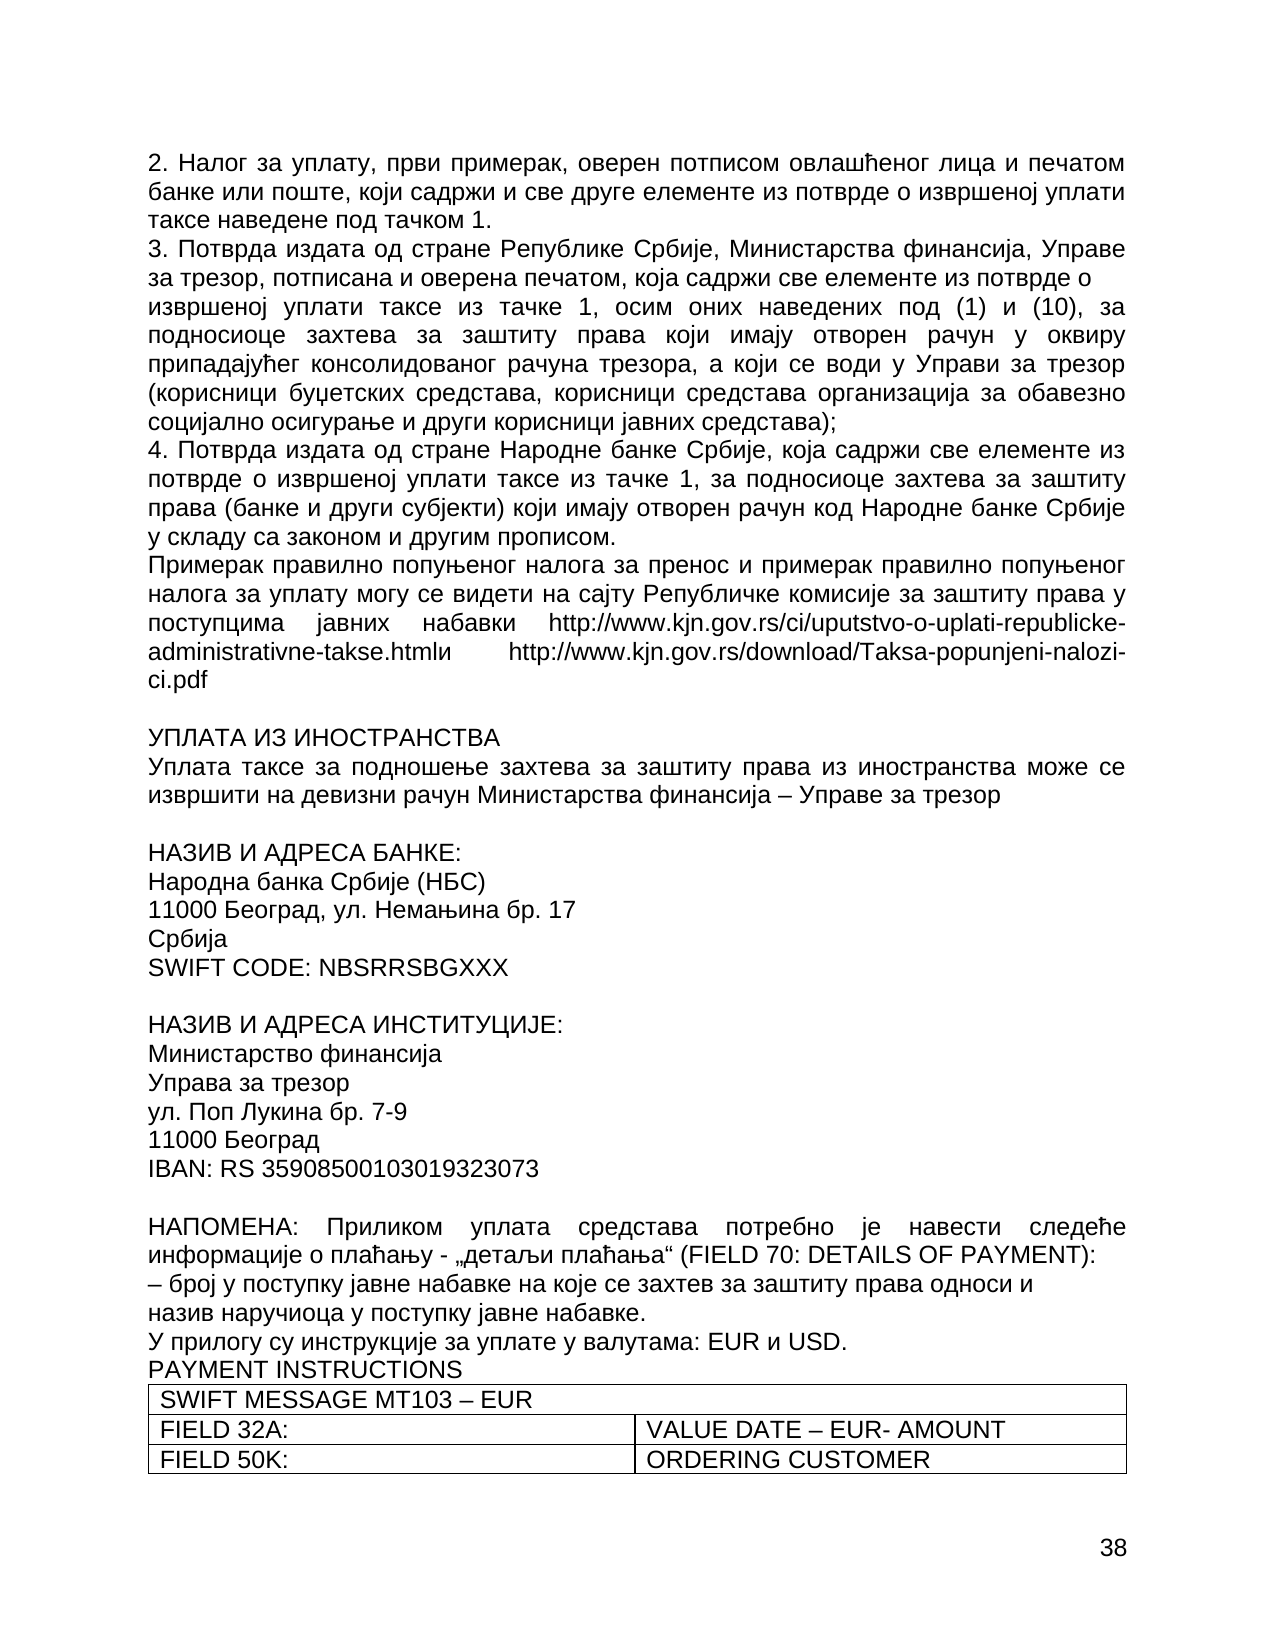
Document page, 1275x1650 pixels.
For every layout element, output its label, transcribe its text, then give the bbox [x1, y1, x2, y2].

text – број у поступку јавне набавке на које се захтев за заштиту права односи и [148, 1269, 1127, 1298]
text ул. Поп Лукина бр. 7-9 [148, 1096, 1127, 1125]
table_cell VALUE DATE – EUR- AMOUNT [636, 1415, 1126, 1443]
text назив наручиоца у поступку јавне набавке. [148, 1298, 1127, 1326]
text НАПОМЕНА: Приликом уплата средстава потребно је навести следеће информације о плаћању - „детаљи плаћања“ (FIELD 70: DETAILS OF PAYMENT): [148, 1211, 1127, 1269]
text НАЗИВ И АДРЕСА БАНКЕ: [148, 838, 1127, 866]
text извршеној уплати таксе из тачке 1, осим оних наведених под (1) и (10), за подносиоце захтева за заштиту права који имају отворен рачун у оквиру припадајућег консолидованог рачуна трезора, а који се води у Управи за трезор (корисници буџетских средстава, корисници средстава организација за обавезно социјално осигурање и други корисници јавних средстава); [148, 291, 1127, 435]
text Управа за трезор [148, 1068, 1127, 1096]
text PAYMENT INSTRUCTIONS [148, 1355, 1127, 1384]
text У прилогу су инструкције за уплате у валутама: EUR и USD. [148, 1326, 1127, 1355]
table_cell FIELD 50K: [149, 1445, 634, 1473]
text 11000 Београд [148, 1125, 1127, 1154]
text Министарство финансија [148, 1039, 1127, 1068]
table_cell FIELD 32A: [149, 1415, 634, 1443]
table_cell ORDERING CUSTOMER [636, 1445, 1126, 1473]
table_header SWIFT MESSAGE MT103 – EUR [149, 1385, 1126, 1414]
text Примерак правилно попуњеног налога за пренос и примерак правилно попуњеног налога за уплату могу се видети на сајту Републичке комисије за заштиту права у поступцима јавних набавки http://www.kjn.gov.rs/ci/uputstvo-o-uplati-republicke-administrativne-takse.htmlи http://www.kjn.gov.rs/download/Taksa-popunjeni-nalozi-ci.pdf [148, 550, 1127, 694]
text SWIFT CODE: NBSRRSBGXXX [148, 953, 1127, 981]
text 11000 Београд, ул. Немањина бр. 17 [148, 895, 1127, 924]
text УПЛАТА ИЗ ИНОСТРАНСТВА [148, 723, 1127, 751]
text Уплата таксе за подношење захтева за заштиту права из иностранства може се извршити на девизни рачун Министарства финансија – Управе за трезор [148, 751, 1127, 809]
text IBAN: RS 35908500103019323073 [148, 1154, 1127, 1183]
text 2. Налог за уплату, први примерак, оверен потписом овлашћеног лица и печатом банке или поште, који садржи и све друге елементе из потврде о извршеној уплати таксе наведене под тачком 1. [148, 148, 1127, 234]
text 4. Потврда издата од стране Народне банке Србије, која садржи све елементе из потврде о извршеној уплати таксе из тачке 1, за подносиоце захтева за заштиту права (банке и други субјекти) који имају отворен рачун код Народне банке Србије у складу са законом и другим прописом. [148, 435, 1127, 550]
text 3. Потврда издата од стране Републике Србије, Министарства финансија, Управе за трезор, потписана и оверена печатом, која садржи све елементе из потврде о [148, 234, 1127, 291]
text НАЗИВ И АДРЕСА ИНСТИТУЦИЈЕ: [148, 1010, 1127, 1039]
text Србија [148, 924, 1127, 953]
text Народна банка Србије (НБС) [148, 866, 1127, 895]
